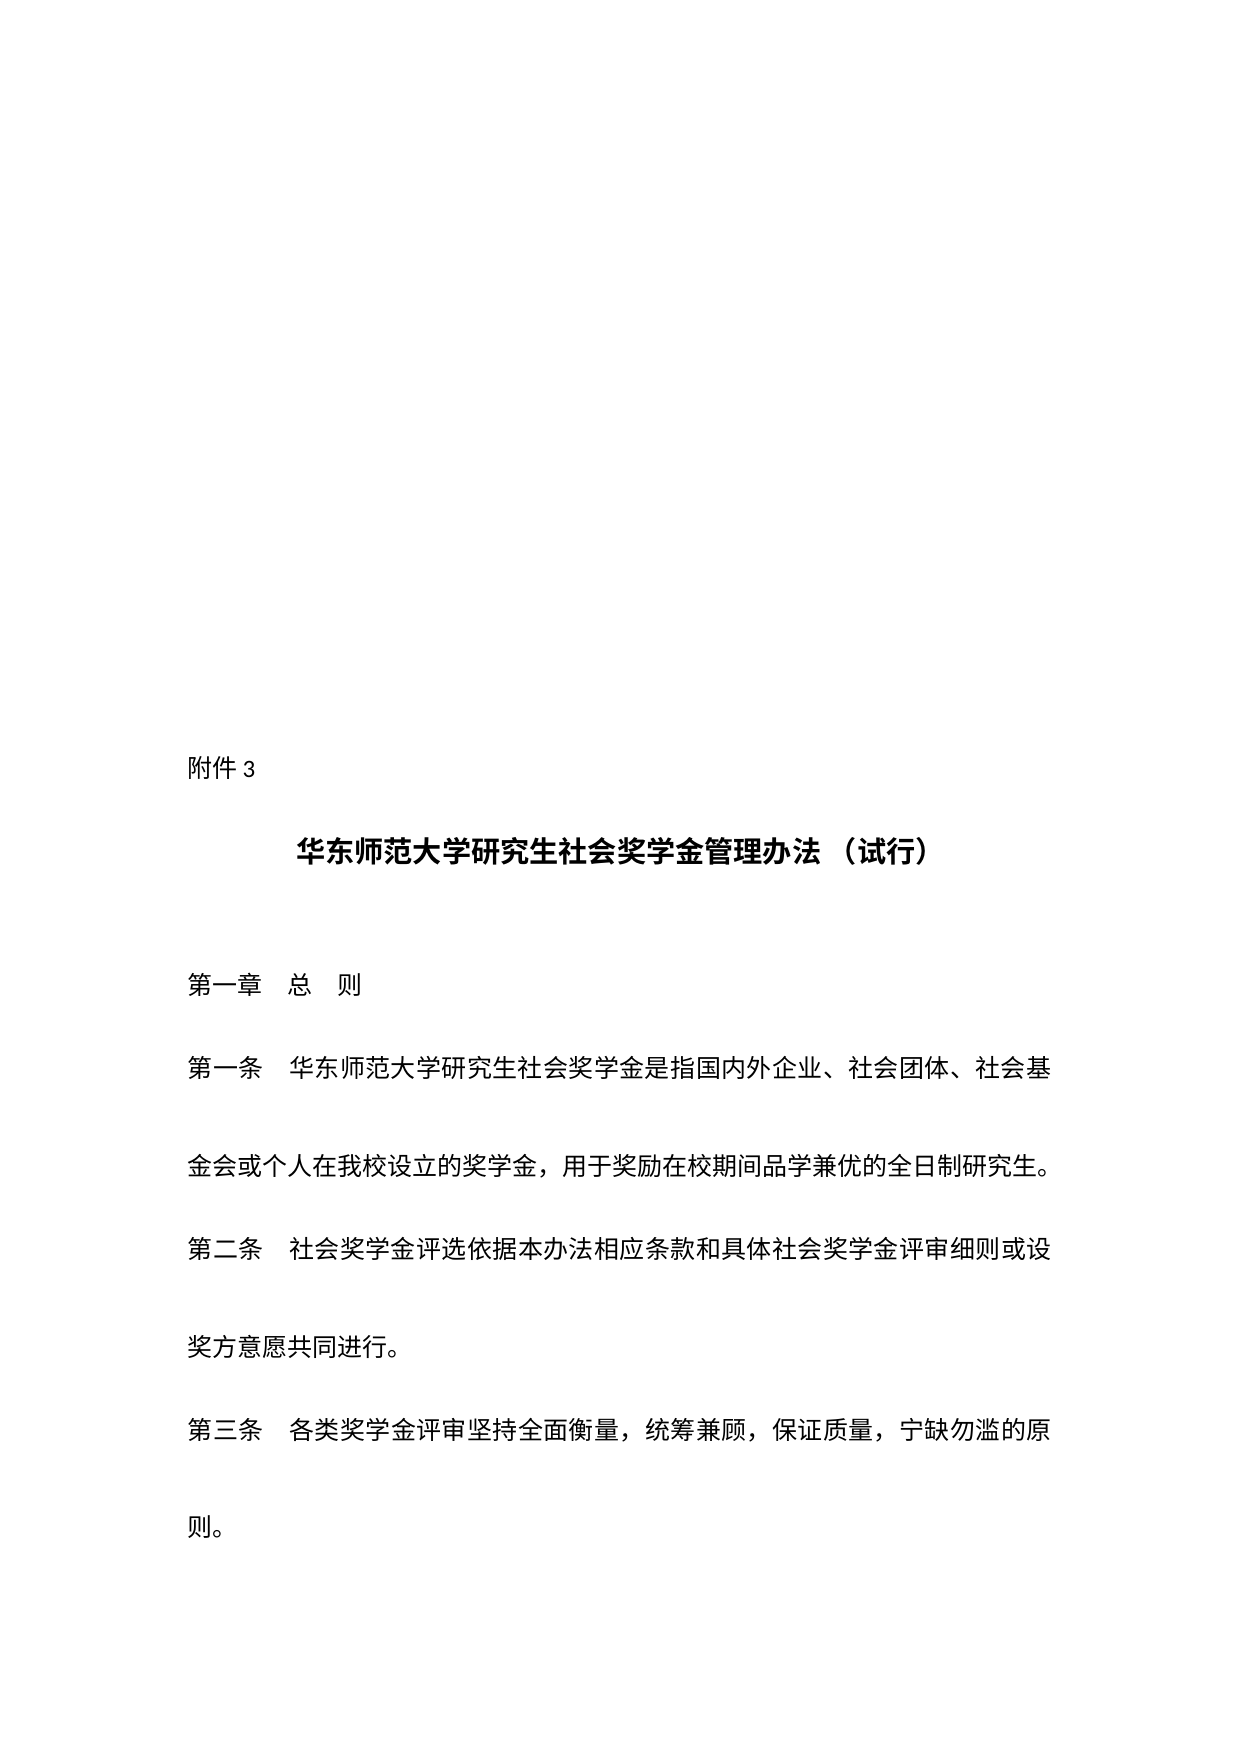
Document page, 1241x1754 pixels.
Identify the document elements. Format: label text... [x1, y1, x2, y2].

text 第一章 总 则 [187, 951, 1053, 1016]
text 第二条 社会奖学金评选依据本办法相应条款和具体社会奖学金评审细则或设奖方意愿共同进行。 [187, 1215, 1053, 1378]
text 附件3 [187, 734, 1053, 799]
text 华东师范大学研究生社会奖学金管理办法 （试行） [187, 818, 1053, 883]
text 第三条 各类奖学金评审坚持全面衡量，统筹兼顾，保证质量，宁缺勿滥的原则。 [187, 1396, 1053, 1558]
text 第一条 华东师范大学研究生社会奖学金是指国内外企业、社会团体、社会基金会或个人在我校设立的奖学金，用于奖励在校期间品学兼优的全日制研究生。 [187, 1034, 1053, 1197]
